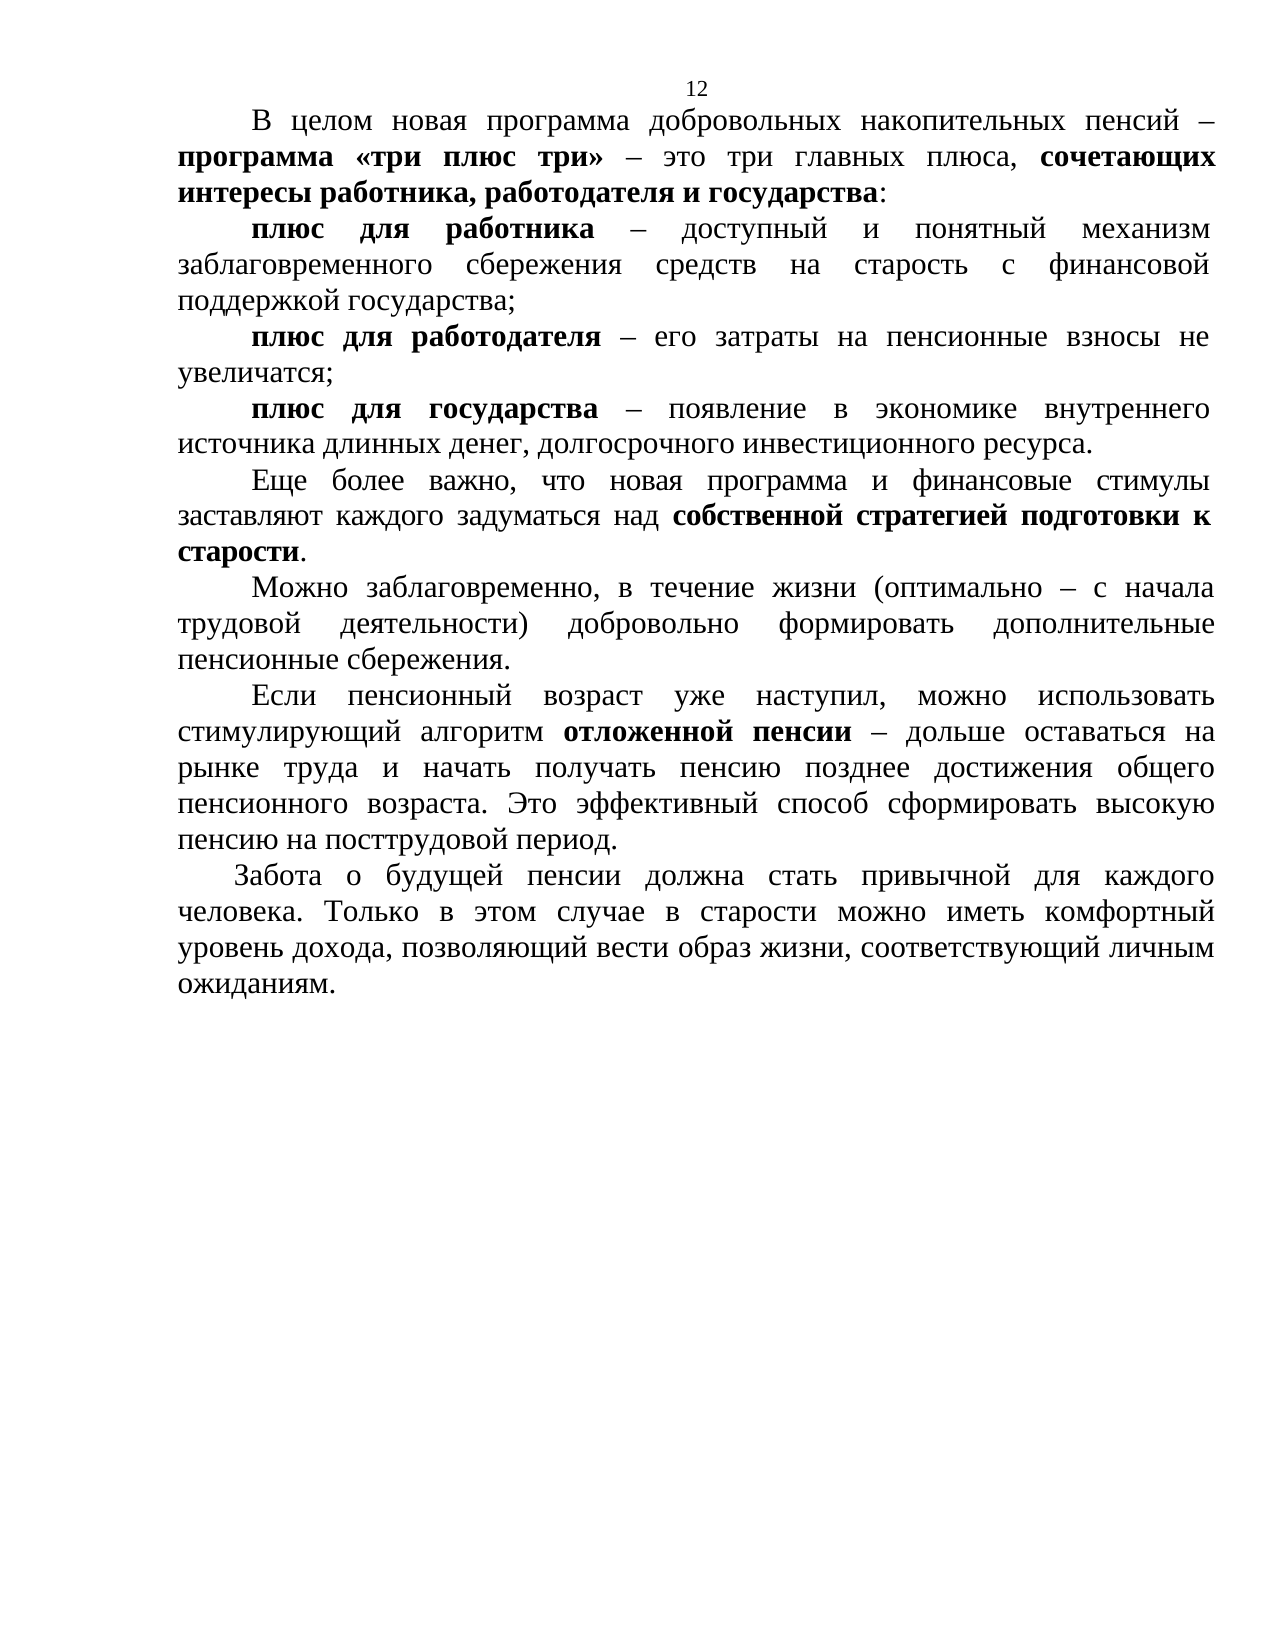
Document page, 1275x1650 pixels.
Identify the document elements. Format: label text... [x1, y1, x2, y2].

text Забота о будущей пенсии должна стать привычной для каждого человека. Только в этом случае в старости можно иметь комфортный уровень дохода, позволяющий вести образ жизни, соответствующий личным ожиданиям. [177, 856, 1216, 1000]
text В целом новая программа добровольных накопительных пенсий – программа «три плюс три» – это три главных плюса, сочетающих интересы работника, работодателя и государства: [177, 101, 1216, 209]
text Еще более важно, что новая программа и финансовые стимулы заставляют каждого задуматься над собственной стратегией подготовки к старости. [177, 461, 1211, 568]
text Если пенсионный возраст уже наступил, можно использовать стимулирующий алгоритм отложенной пенсии – дольше оставаться на рынке труда и начать получать пенсию позднее достижения общего пенсионного возраста. Это эффективный способ сформировать высокую пенсию на посттрудовой период. [177, 676, 1216, 856]
text плюс для работника – доступный и понятный механизм заблаговременного сбережения средств на старость с финансовой поддержкой государства; [177, 209, 1211, 317]
text плюс для работодателя – его затраты на пенсионные взносы не увеличатся; [177, 317, 1211, 389]
text плюс для государства – появление в экономике внутреннего источника длинных денег, долгосрочного инвестиционного ресурса. [177, 389, 1211, 461]
text Можно заблаговременно, в течение жизни (оптимально – с начала трудовой деятельности) добровольно формировать дополнительные пенсионные сбережения. [177, 568, 1216, 676]
